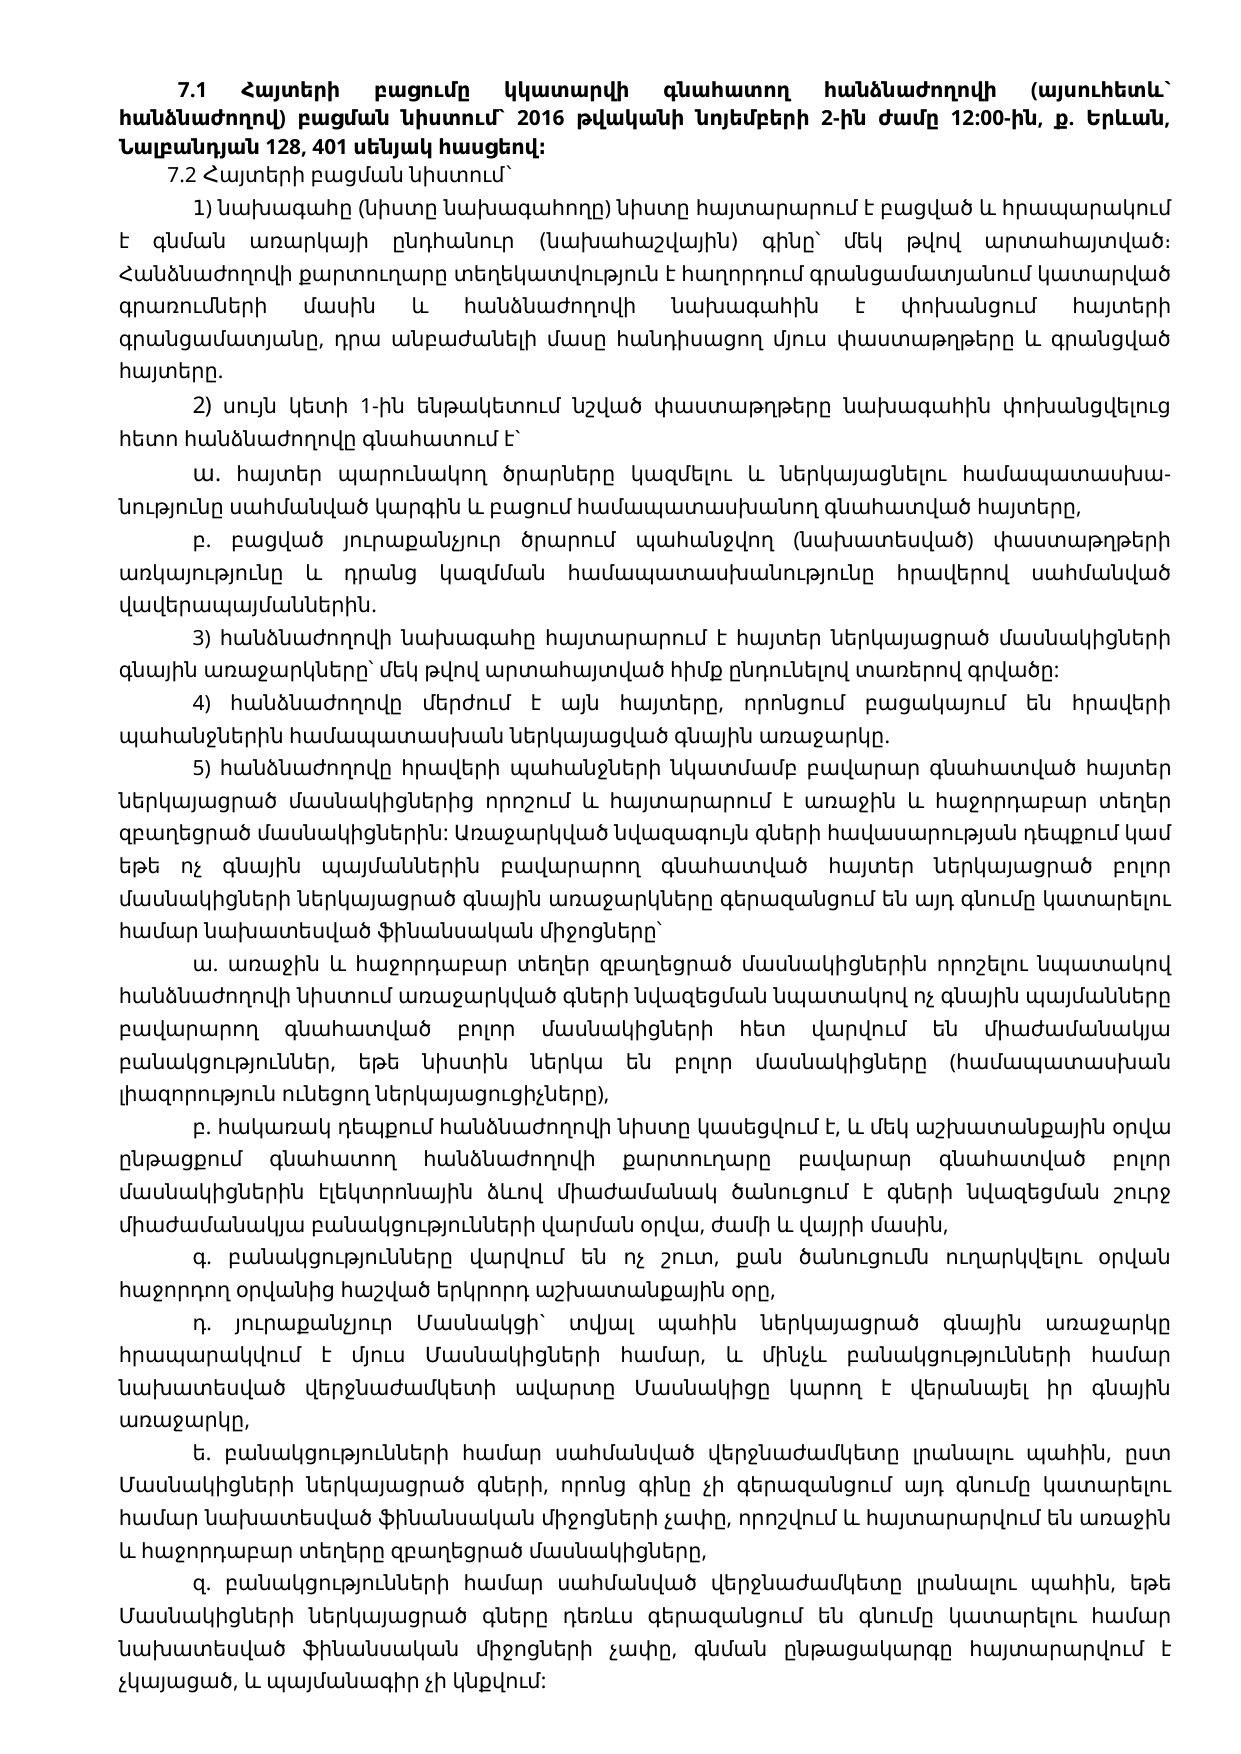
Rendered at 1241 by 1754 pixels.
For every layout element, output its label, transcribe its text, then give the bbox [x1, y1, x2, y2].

text 1) նախագահը (նիստը նախագահողը) նիստը հայտարարում է բացված և հրապարակում է գնման առարկայի ընդհանուր (նախահաշվային) գինը՝ մեկ թվով արտահայտված։ Հանձնաժողովի քարտուղարը տեղեկատվություն է հաղորդում գրանցամատյանում կատարված գրառումների մասին և հանձնաժողովի նախագահին է փոխանցում հայտերի գրանցամատյանը, դրա անբաժանելի մասը հանդիսացող մյուս փաստաթղթերը և գրանցված հայտերը. [118, 193, 1171, 385]
text 2) սույն կետի 1-ին ենթակետում նշված փաստաթղթերը նախագահին փոխանցվելուց հետո հանձնաժողովը գնահատում է` [118, 389, 1171, 453]
text 3) հանձնաժողովի նախագահը հայտարարում է հայտեր ներկայացրած մասնակիցների գնային առաջարկները՝ մեկ թվով արտահայտված հիմք ընդունելով տառերով գրվածը: [118, 623, 1171, 684]
text 7.2 Հայտերի բացման նիստում` [118, 160, 1171, 189]
text 4) հանձնաժողովը մերժում է այն հայտերը, որոնցում բացակայում են հրավերի պահանջներին համապատասխան ներկայացված գնային առաջարկը. [118, 688, 1171, 749]
text ա. առաջին և հաջորդաբար տեղեր զբաղեցրած մասնակիցներին որոշելու նպատակով հանձնաժողովի նիստում առաջարկված գների նվազեցման նպատակով ոչ գնային պայմանները բավարարող գնահատված բոլոր մասնակիցների հետ վարվում են միաժամանակյա բանակցություններ, եթե նիստին ներկա են բոլոր մասնակիցները (համապատասխան լիազորություն ունեցող ներկայացուցիչները), [118, 949, 1171, 1108]
text բ. բացված յուրաքանչյուր ծրարում պահանջվող (նախատեսված) փաստաթղթերի առկայությունը և դրանց կազմման համապատասխանությունը հրավերով սահմանված վավերապայմաններին. [118, 525, 1171, 619]
text 7.1 Հայտերի բացումը կկատարվի գնահատող հանձնաժողովի (այսուհետև` հանձնաժողով) բացման նիստում` 2016 թվականի նոյեմբերի 2-ին ժամը 12:00-ին, ք. Երևան, Նալբանդյան 128, 401 սենյակ հասցեով։ [118, 75, 1171, 160]
text 5) հանձնաժողովը հրավերի պահանջների նկատմամբ բավարար գնահատված հայտեր ներկայացրած մասնակիցներից որոշում և հայտարարում է առաջին և հաջորդաբար տեղեր զբաղեցրած մասնակիցներին: Առաջարկված նվազագույն գների հավասարության դեպքում կամ եթե ոչ գնային պայմաններին բավարարող գնահատված հայտեր ներկայացրած բոլոր մասնակիցների ներկայացրած գնային առաջարկները գերազանցում են այդ գնումը կատարելու համար նախատեսված ֆինանսական միջոցները՝ [118, 753, 1171, 945]
text դ. յուրաքանչյուր Մասնակցի` տվյալ պահին ներկայացրած գնային առաջարկը հրապարակվում է մյուս Մասնակիցների համար, և մինչև բանակցությունների համար նախատեսված վերջնաժամկետի ավարտը Մասնակիցը կարող է վերանայել իր գնային առաջարկը, [118, 1308, 1171, 1434]
text բ. հակառակ դեպքում հանձնաժողովի նիստը կասեցվում է, և մեկ աշխատանքային օրվա ընթացքում գնահատող հանձնաժողովի քարտուղարը բավարար գնահատված բոլոր մասնակիցներին էլեկտրոնային ձևով միաժամանակ ծանուցում է գների նվազեցման շուրջ միաժամանակյա բանակցությունների վարման օրվա, ժամի և վայրի մասին, [118, 1112, 1171, 1238]
text զ. բանակցությունների համար սահմանված վերջնաժամկետը լրանալու պահին, եթե Մասնակիցների ներկայացրած գները դեռևս գերազանցում են գնումը կատարելու համար նախատեսված ֆինանսական միջոցների չափը, գնման ընթացակարգը հայտարարվում է չկայացած, և պայմանագիր չի կնքվում: [118, 1568, 1171, 1695]
text ա. հայտեր պարունակող ծրարները կազմելու և ներկայացնելու համապատասխանությունը սահմանված կարգին և բացում համապատասխանող գնահատված հայտերը, [118, 457, 1171, 521]
text գ. բանակցությունները վարվում են ոչ շուտ, քան ծանուցումն ուղարկվելու օրվան հաջորդող օրվանից հաշված երկրորդ աշխատանքային օրը, [118, 1242, 1171, 1303]
text ե. բանակցությունների համար սահմանված վերջնաժամկետը լրանալու պահին, ըստ Մասնակիցների ներկայացրած գների, որոնց գինը չի գերազանցում այդ գնումը կատարելու համար նախատեսված ֆինանսական միջոցների չափը, որոշվում և հայտարարվում են առաջին և հաջորդաբար տեղերը զբաղեցրած մասնակիցները, [118, 1438, 1171, 1564]
